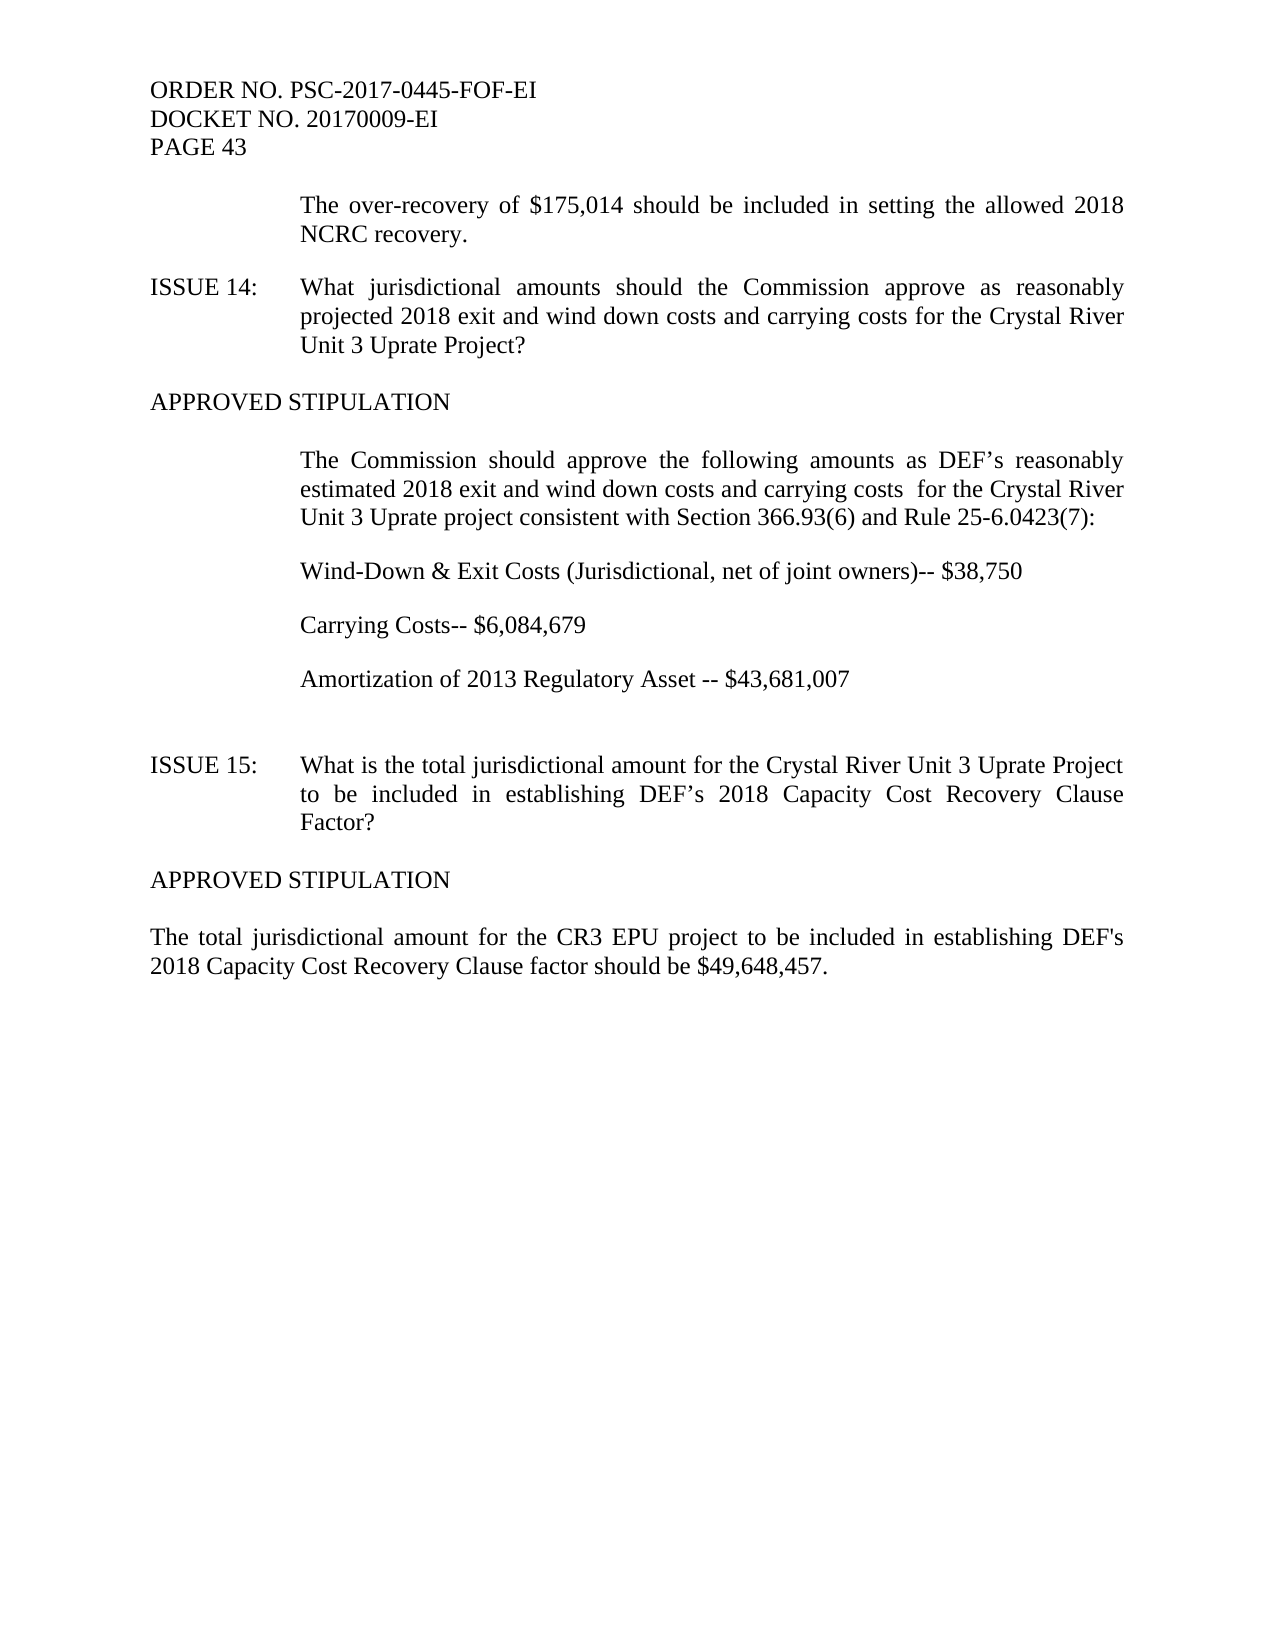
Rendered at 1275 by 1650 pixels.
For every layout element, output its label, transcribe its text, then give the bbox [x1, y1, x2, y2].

text Wind-Down & Exit Costs (Jurisdictional, net of joint owners)-- $38,750 [300, 556, 1125, 585]
text ISSUE 15: What is the total jurisdictional amount for the Crystal River Unit 3 Uprate Project to be included in establishing DEF’s 2018 Capacity Cost Recovery Clause Factor? [150, 750, 1125, 836]
text The total jurisdictional amount for the CR3 EPU project to be included in establishing DEF's 2018 Capacity Cost Recovery Clause factor should be $49,648,457. [150, 922, 1125, 980]
text Carrying Costs-- $6,084,679 [300, 610, 1125, 639]
text ISSUE 14: What jurisdictional amounts should the Commission approve as reasonably projected 2018 exit and wind down costs and carrying costs for the Crystal River Unit 3 Uprate Project? [150, 272, 1125, 359]
text The Commission should approve the following amounts as DEF’s reasonably estimated 2018 exit and wind down costs and carrying costs for the Crystal River Unit 3 Uprate project consistent with Section 366.93(6) and Rule 25-6.0423(7): [300, 445, 1125, 531]
text APPROVED STIPULATION [150, 387, 1125, 416]
text The over-recovery of $175,014 should be included in setting the allowed 2018 NCRC recovery. [300, 190, 1125, 247]
text APPROVED STIPULATION [150, 865, 1125, 894]
text Amortization of 2013 Regulatory Asset -- $43,681,007 [300, 664, 1125, 692]
